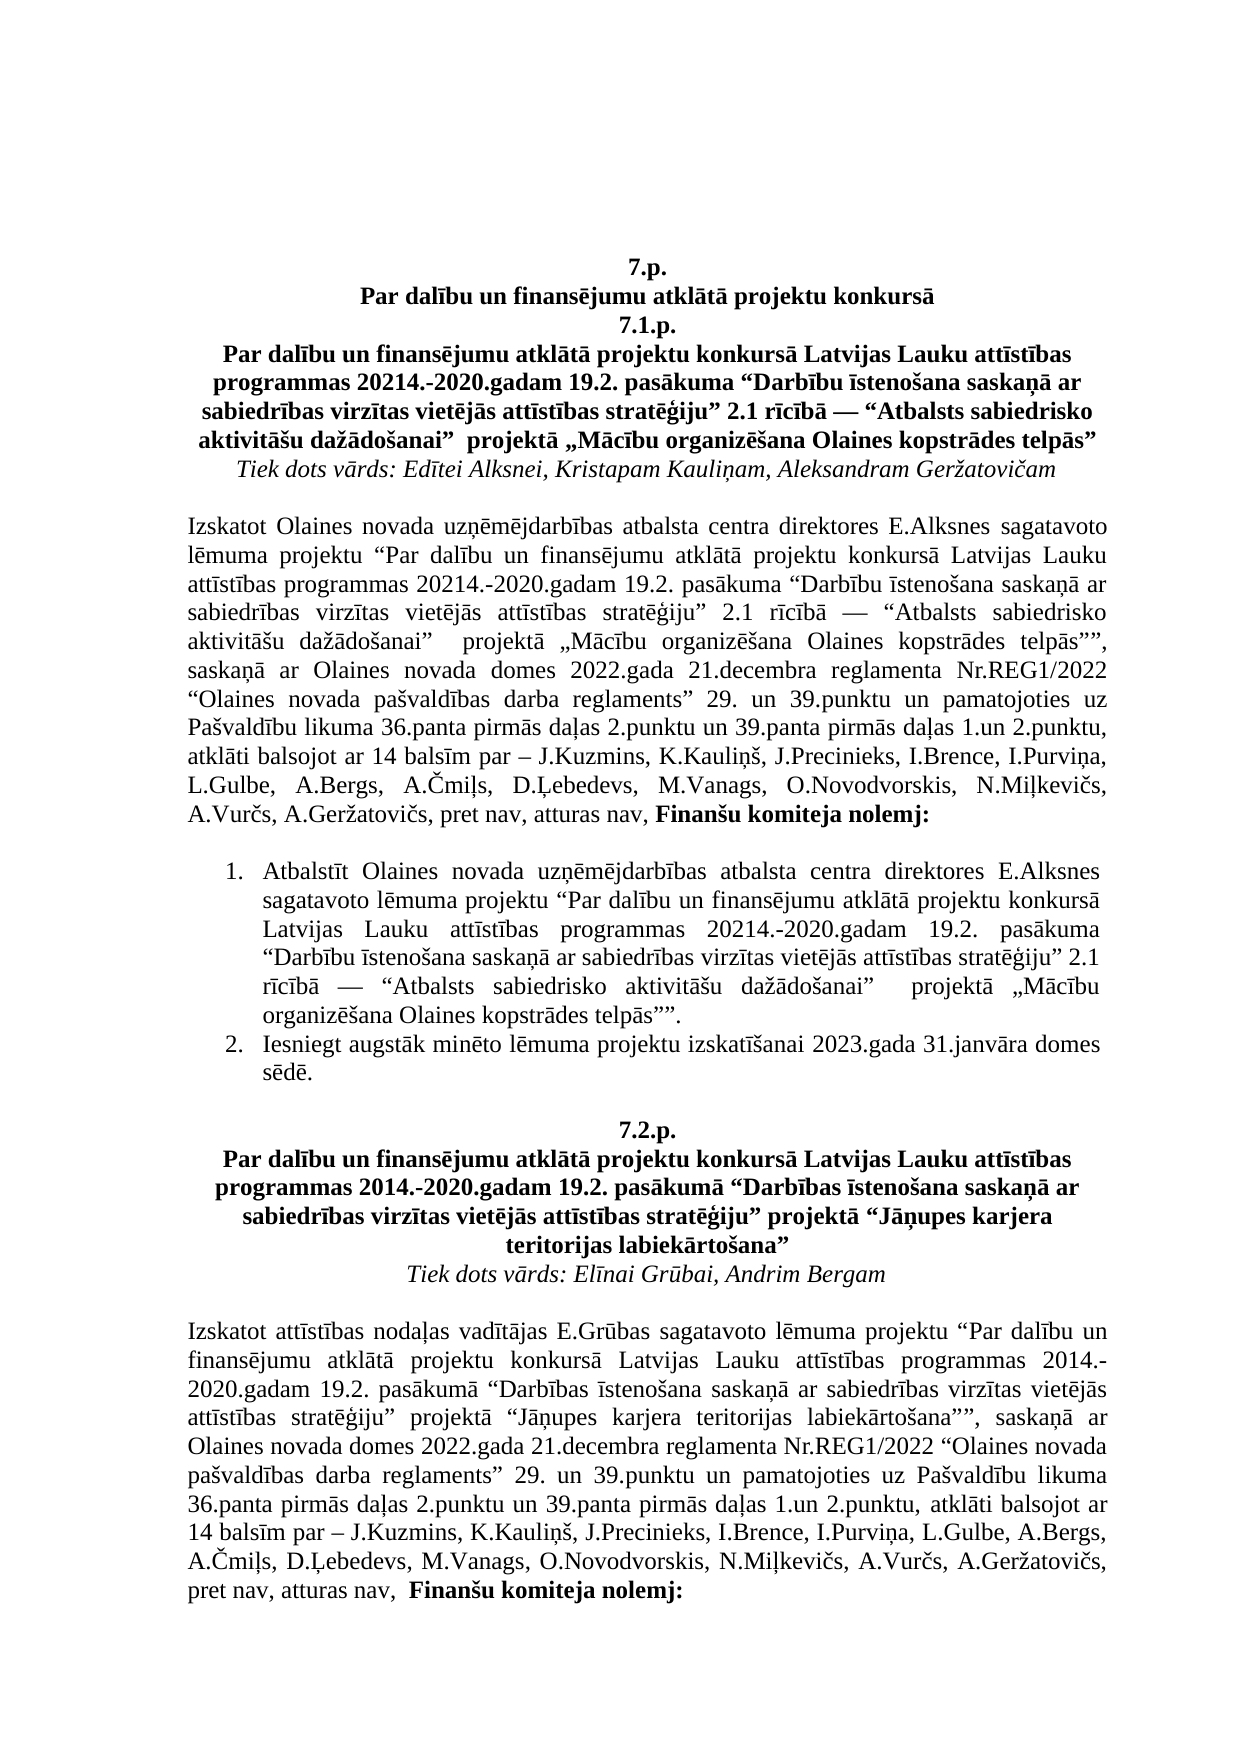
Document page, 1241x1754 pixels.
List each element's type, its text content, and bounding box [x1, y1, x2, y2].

list Atbalstīt Olaines novada uzņēmējdarbības atbalsta centra direktores E.Alksnes sagatavoto lēmuma projektu “Par dalību un finansējumu atklātā projektu konkursā Latvijas Lauku attīstības programmas 20214.-2020.gadam 19.2. pasākuma “Darbību īstenošana saskaņā ar sabiedrības virzītas vietējās attīstības stratēģiju” 2.1 rīcībā — “Atbalsts sabiedrisko aktivitāšu dažādošanai” projektā „Mācību organizēšana Olaines kopstrādes telpās””. [225, 856, 1100, 1029]
list Iesniegt augstāk minēto lēmuma projektu izskatīšanai 2023.gada 31.janvāra domes sēdē. [225, 1029, 1100, 1086]
text Izskatot Olaines novada uzņēmējdarbības atbalsta centra direktores E.Alksnes sagatavoto lēmuma projektu “Par dalību un finansējumu atklātā projektu konkursā Latvijas Lauku attīstības programmas 20214.-2020.gadam 19.2. pasākuma “Darbību īstenošana saskaņā ar sabiedrības virzītas vietējās attīstības stratēģiju” 2.1 rīcībā — “Atbalsts sabiedrisko aktivitāšu dažādošanai” projektā „Mācību organizēšana Olaines kopstrādes telpās””, saskaņā ar Olaines novada domes 2022.gada 21.decembra reglamenta Nr.REG1/2022 “Olaines novada pašvaldības darba reglaments” 29. un 39.punktu un pamatojoties uz Pašvaldību likuma 36.panta pirmās daļas 2.punktu un 39.panta pirmās daļas 1.un 2.punktu, atklāti balsojot ar 14 balsīm par – J.Kuzmins, K.Kauliņš, J.Precinieks, I.Brence, I.Purviņa, L.Gulbe, A.Bergs, A.Čmiļs, D.Ļebedevs, M.Vanags, O.Novodvorskis, N.Miļkevičs, A.Vurčs, A.Geržatovičs, pret nav, atturas nav, Finanšu komiteja nolemj: [187, 511, 1107, 827]
text Par dalību un finansējumu atklātā projektu konkursā Latvijas Lauku attīstības programmas 20214.-2020.gadam 19.2. pasākuma “Darbību īstenošana saskaņā ar sabiedrības virzītas vietējās attīstības stratēģiju” 2.1 rīcībā — “Atbalsts sabiedrisko aktivitāšu dažādošanai” projektā „Mācību organizēšana Olaines kopstrādes telpās” [187, 339, 1107, 454]
text Par dalību un finansējumu atklātā projektu konkursā [187, 281, 1107, 310]
text Tiek dots vārds: Edītei Alksnei, Kristapam Kauliņam, Aleksandram Geržatovičam [187, 454, 1107, 482]
text Par dalību un finansējumu atklātā projektu konkursā Latvijas Lauku attīstības programmas 2014.-2020.gadam 19.2. pasākumā “Darbības īstenošana saskaņā ar sabiedrības virzītas vietējās attīstības stratēģiju” projektā “Jāņupes karjera teritorijas labiekārtošana” [187, 1144, 1107, 1259]
text Izskatot attīstības nodaļas vadītājas E.Grūbas sagatavoto lēmuma projektu “Par dalību un finansējumu atklātā projektu konkursā Latvijas Lauku attīstības programmas 2014.-2020.gadam 19.2. pasākumā “Darbības īstenošana saskaņā ar sabiedrības virzītas vietējās attīstības stratēģiju” projektā “Jāņupes karjera teritorijas labiekārtošana””, saskaņā ar Olaines novada domes 2022.gada 21.decembra reglamenta Nr.REG1/2022 “Olaines novada pašvaldības darba reglaments” 29. un 39.punktu un pamatojoties uz Pašvaldību likuma 36.panta pirmās daļas 2.punktu un 39.panta pirmās daļas 1.un 2.punktu, atklāti balsojot ar 14 balsīm par – J.Kuzmins, K.Kauliņš, J.Precinieks, I.Brence, I.Purviņa, L.Gulbe, A.Bergs, A.Čmiļs, D.Ļebedevs, M.Vanags, O.Novodvorskis, N.Miļkevičs, A.Vurčs, A.Geržatovičs, pret nav, atturas nav, Finanšu komiteja nolemj: [187, 1316, 1107, 1604]
text 7.1.p. [187, 310, 1107, 339]
text 7.p. [187, 252, 1107, 281]
text Tiek dots vārds: Elīnai Grūbai, Andrim Bergam [187, 1259, 1107, 1287]
text 7.2.p. [187, 1115, 1107, 1144]
